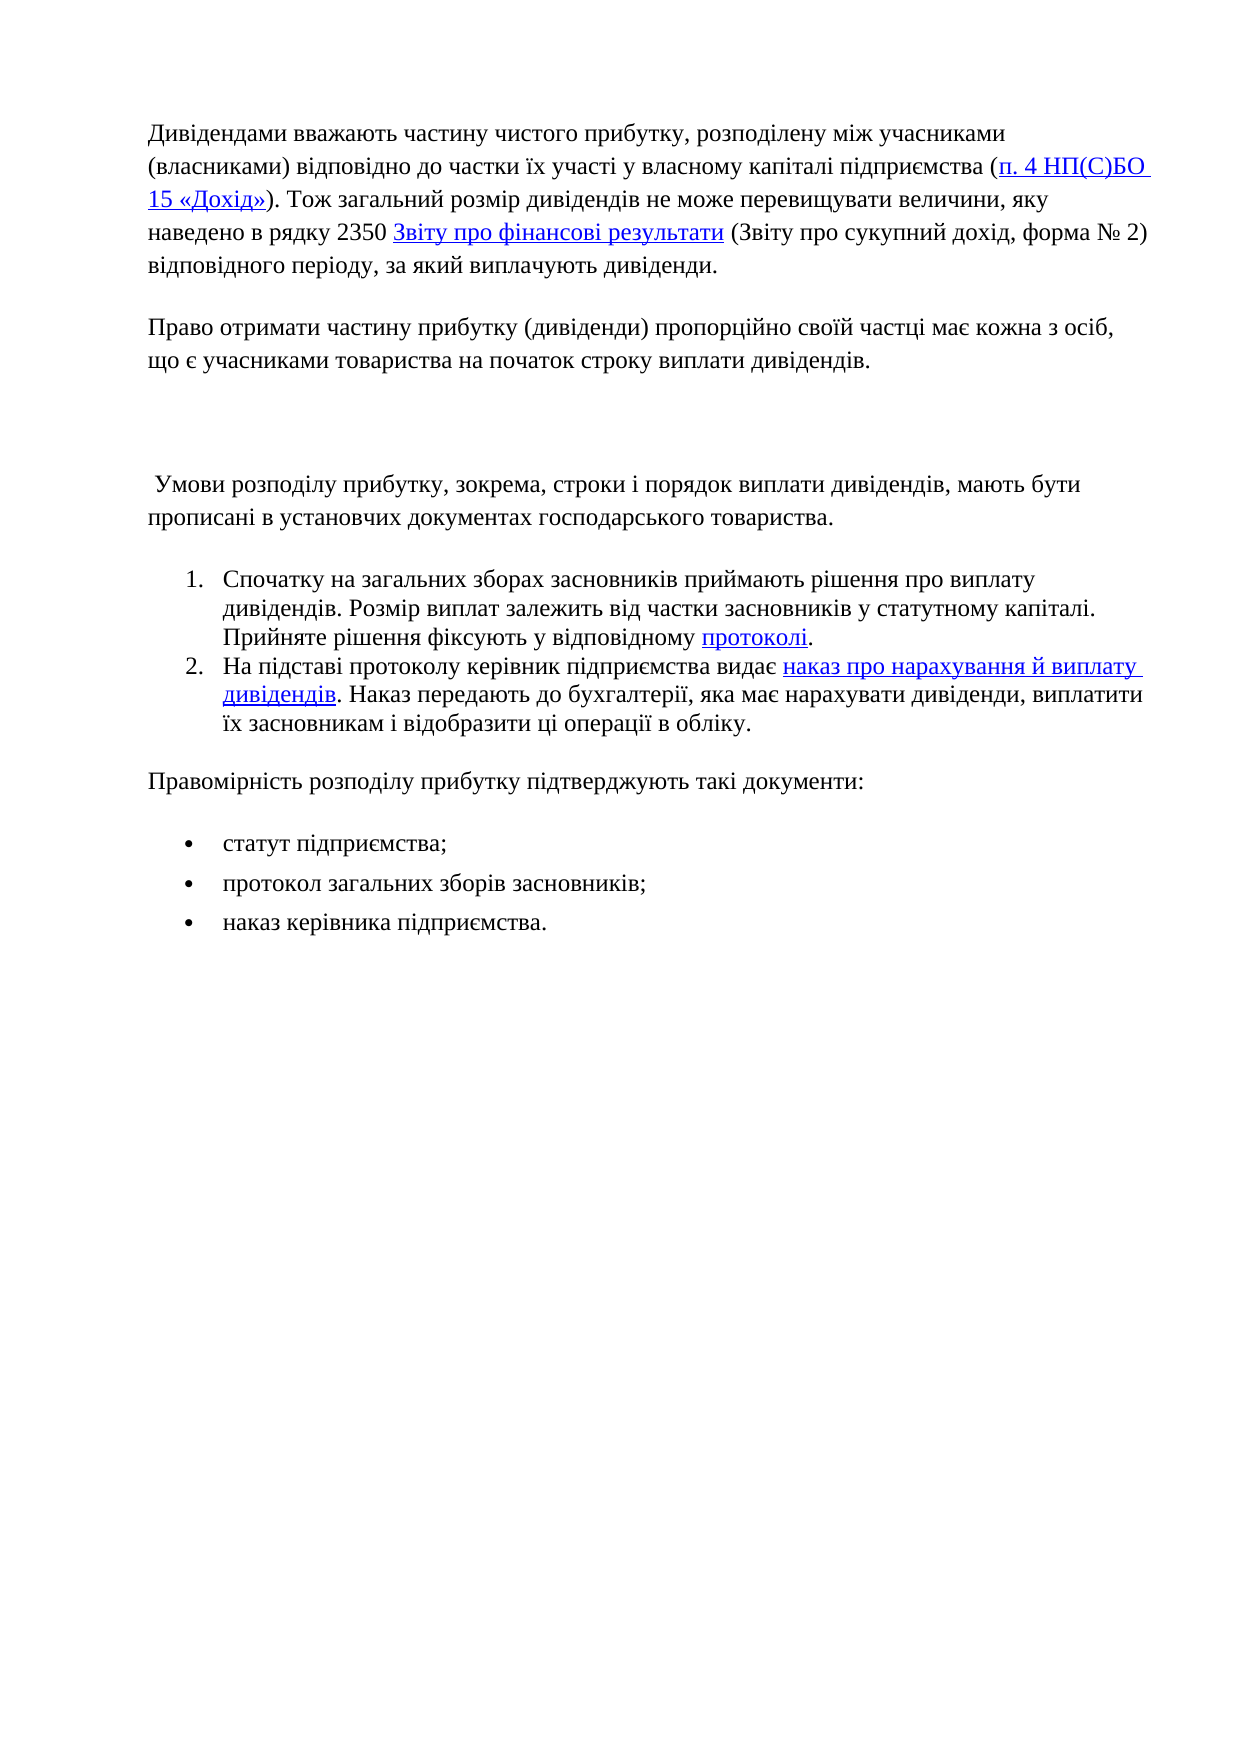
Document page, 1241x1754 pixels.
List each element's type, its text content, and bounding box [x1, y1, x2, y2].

list протокол загальних зборів засновників; [185, 868, 1152, 897]
list статут підприємства; [185, 828, 1152, 857]
text Правомірність розподілу прибутку підтверджують такі документи: [148, 766, 1152, 795]
list Спочатку на загальних зборах засновників приймають рішення про виплату дивідендів. Розмір виплат залежить від частки засновників у статутному капіталі. Прийняте рішення фіксують у відповідному протоколі. [185, 564, 1152, 651]
text Дивідендами вважають частину чистого прибутку, розподілену між учасниками (власниками) відповідно до частки їх участі у власному капіталі підприємства (п. 4 НП(С)БО 15 «Дохід»). Тож загальний розмір дивідендів не може перевищувати величини, яку наведено в рядку 2350 Звіту про фінансові результати (Звіту про сукупний дохід, форма № 2) відповідного періоду, за який виплачують дивіденди. [148, 118, 1152, 278]
list наказ керівника підприємства. [185, 907, 1152, 936]
text Умови розподілу прибутку, зокрема, строки і порядок виплати дивідендів, мають бути прописані в установчих документах господарського товариства.1 [148, 469, 1152, 531]
list На підставі протоколу керівник підприємства видає наказ про нарахування й виплату дивідендів. Наказ передають до бухгалтерії, яка має нарахувати дивіденди, виплатити їх засновникам і відобразити ці операції в обліку. [185, 651, 1152, 737]
text Право отримати частину прибутку (дивіденди) пропорційно своїй частці має кожна з осіб, що є учасниками товариства на початок строку виплати дивідендів. [148, 312, 1152, 374]
